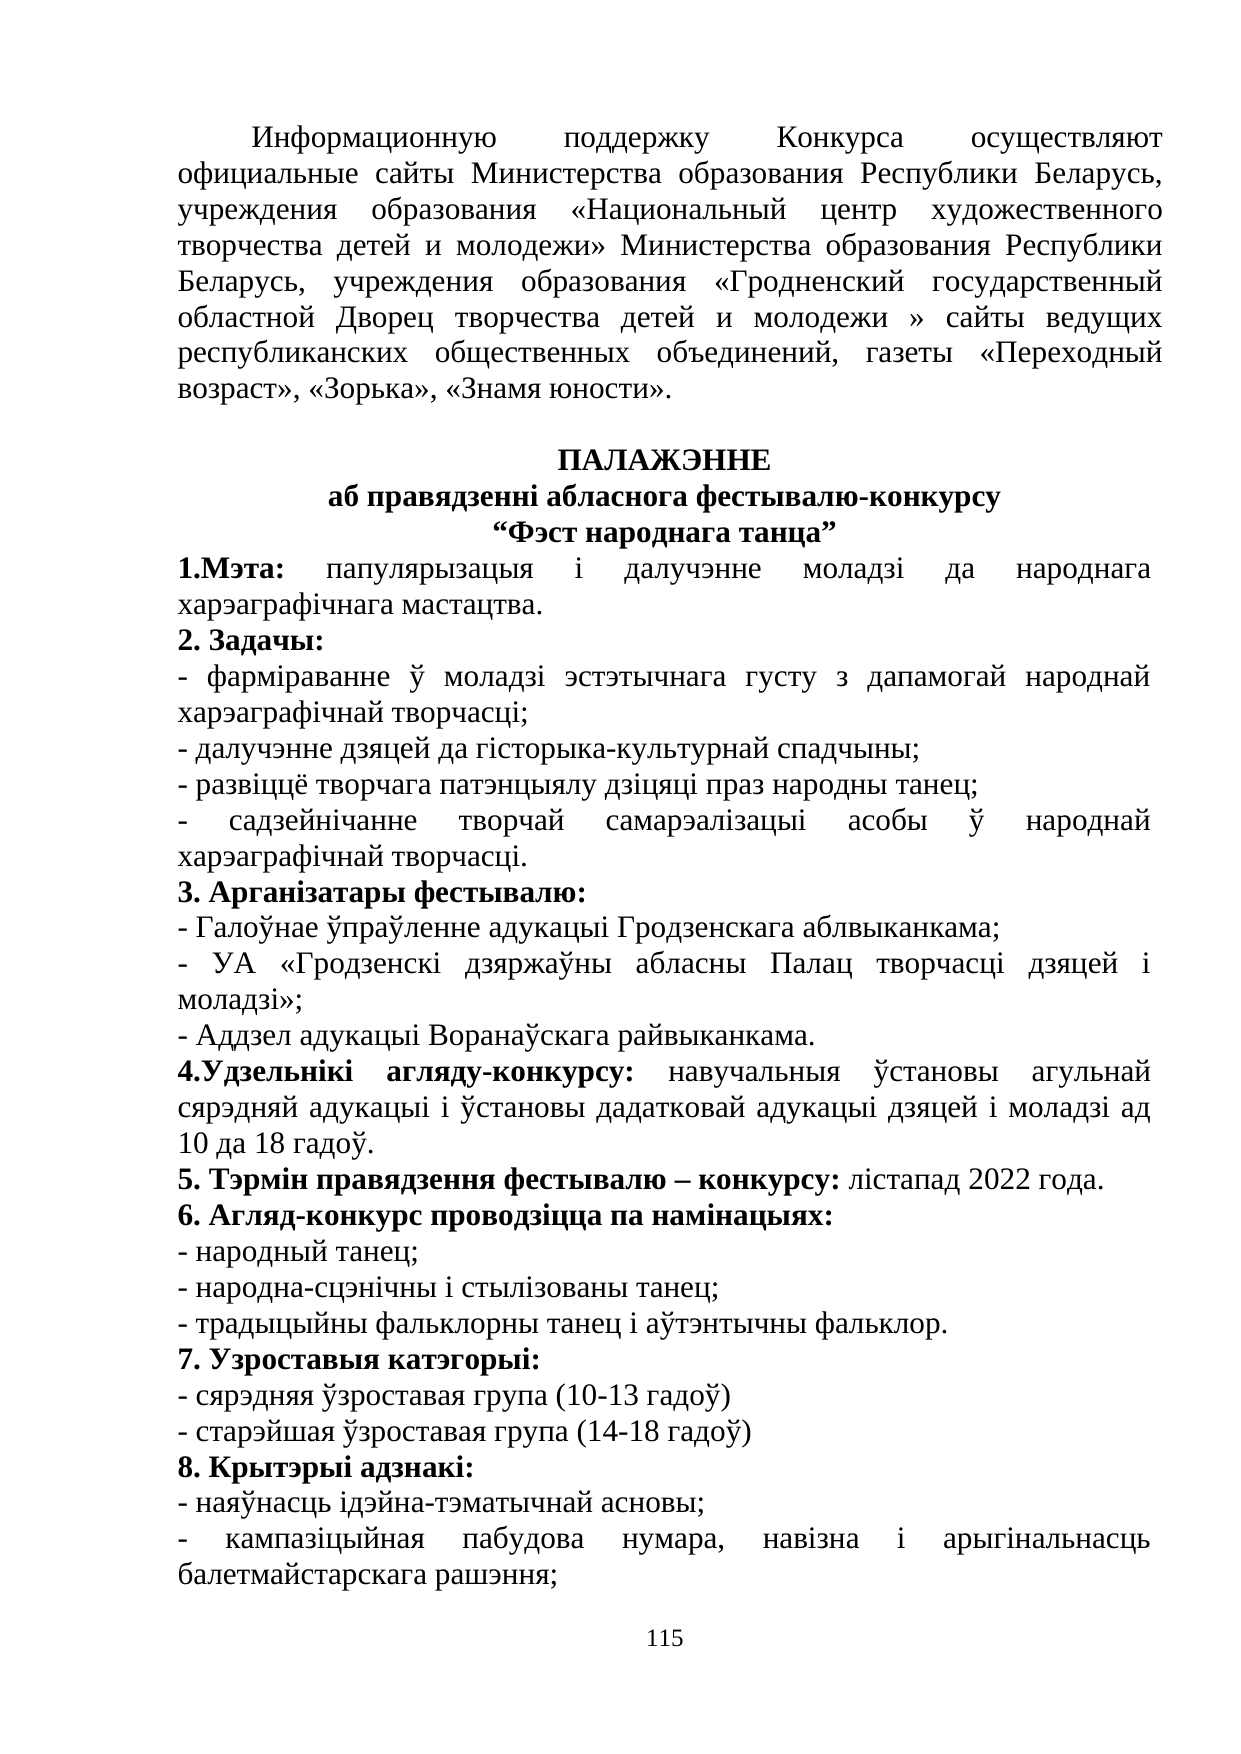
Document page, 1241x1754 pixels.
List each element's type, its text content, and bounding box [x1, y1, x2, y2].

text “Фэст народнага танца” [177, 513, 1152, 549]
text 5. Тэрмін правядзення фестывалю – конкурсу: лістапад 2022 года. [177, 1160, 1152, 1196]
text 7. Узроставыя катэгорыі: [177, 1340, 1152, 1376]
text - традыцыйны фальклорны танец і аўтэнтычны фальклор. [177, 1304, 1152, 1340]
text - наяўнасць ідэйна-тэматычнай асновы; [177, 1484, 1152, 1520]
text - Галоўнае ўпраўленне адукацыі Гродзенскага аблвыканкама; [177, 909, 1152, 945]
text - УА «Гродзенскі дзяржаўны абласны Палац творчасці дзяцей і моладзі»; [177, 945, 1152, 1017]
text - фарміраванне ў моладзі эстэтычнага густу з дапамогай народнай харэаграфічнай творчасці; [177, 657, 1152, 729]
text 1.Мэта: папулярызацыя і далучэнне моладзі да народнага харэаграфічнага мастацтва. [177, 549, 1152, 621]
text Информационную поддержку Конкурса осуществляют официальные сайты Министерства образования Республики Беларусь, учреждения образования «Национальный центр художественного творчества детей и молодежи» Министерства образования Республики Беларусь, учреждения образования «Гродненский государственный областной Дворец творчества детей и молодежи » сайты ведущих республиканских общественных объединений, газеты «Переходный возраст», «Зорька», «Знамя юности». [177, 118, 1163, 406]
text - кампазіцыйная пабудова нумара, навізна і арыгінальнасць балетмайстарскага рашэння; [177, 1520, 1152, 1592]
text аб правядзенні абласнога фестывалю-конкурсу [177, 477, 1152, 513]
text - развіццё творчага патэнцыялу дзіцяці праз народны танец; [177, 765, 1152, 801]
text - Аддзел адукацыі Воранаўскага райвыканкама. [177, 1017, 1152, 1052]
text 4.Удзельнікі агляду-конкурсу: навучальныя ўстановы агульнай сярэдняй адукацыі і ўстановы дадатковай адукацыі дзяцей і моладзі ад 10 да 18 гадоў. [177, 1052, 1152, 1160]
text - далучэнне дзяцей да гісторыка-культурнай спадчыны; [177, 729, 1152, 765]
text - сярэдняя ўзроставая група (10-13 гадоў) [177, 1376, 1152, 1412]
text 2. Задачы: [177, 621, 1152, 657]
text - народна-сцэнічны і стылізованы танец; [177, 1268, 1152, 1304]
text ПАЛАЖЭННЕ [177, 442, 1152, 477]
text 3. Арганізатары фестывалю: [177, 873, 1152, 909]
text - садзейнічанне творчай самарэалізацыі асобы ў народнай харэаграфічнай творчасці. [177, 801, 1152, 873]
text 8. Крытэрыі адзнакі: [177, 1448, 1152, 1484]
text 6. Агляд-конкурс проводзіцца па намінацыях: [177, 1196, 1152, 1232]
text - старэйшая ўзроставая група (14-18 гадоў) [177, 1412, 1152, 1448]
text - народный танец; [177, 1232, 1152, 1268]
